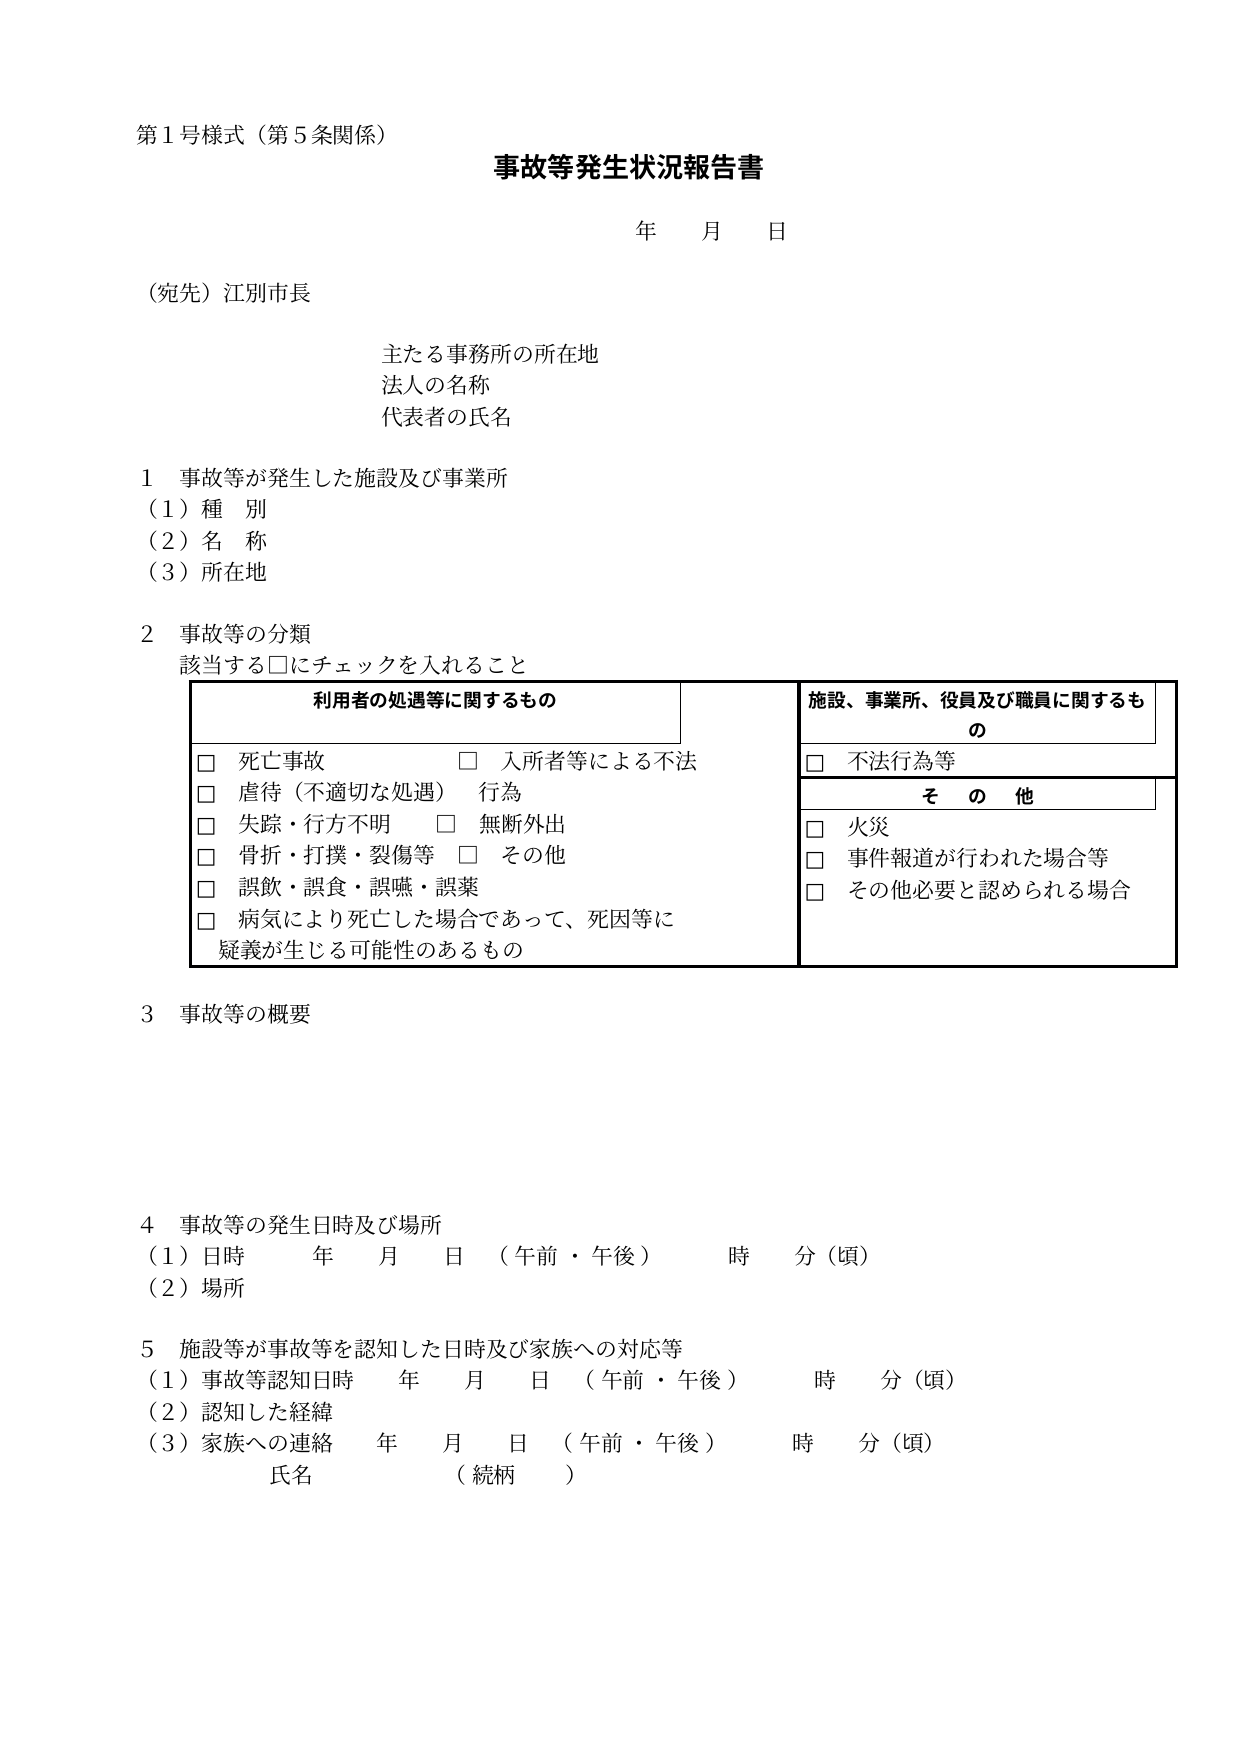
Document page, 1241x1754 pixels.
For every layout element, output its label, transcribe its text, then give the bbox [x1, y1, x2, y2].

text （２）場所 [136, 1271, 1122, 1302]
text 代表者の氏名 [136, 400, 1122, 431]
text 事故等発生状況報告書 [136, 149, 1122, 185]
text （３）所在地 [136, 556, 1122, 587]
table_header 施設、事業所、役員及び職員に関するもの [801, 683, 1155, 743]
text ４ 事故等の発生日時及び場所 [136, 1208, 1122, 1239]
text ５ 施設等が事故等を認知した日時及び家族への対応等 [136, 1332, 1122, 1363]
table_cell □ 死亡事故 □ 入所者等による不法 □ 虐待（不適切な処遇） 行為 □ 失踪・行方不明 □ 無断外出 □ 骨折・打撲・裂傷等 □ その他 □ 誤飲・誤食・誤嚥・誤薬 □ 病気により死亡した場合であって、死因等に 疑義が生じる可能性のあるもの [192, 743, 797, 965]
text 年 月 日 [136, 214, 1122, 246]
text （３）家族への連絡 年 月 日 （ 午前 ・ 午後 ） 時 分（頃） [136, 1426, 1122, 1458]
text ３ 事故等の概要 [136, 998, 1122, 1029]
text 第１号様式（第５条関係） [136, 118, 1122, 149]
table_header 利用者の処遇等に関するもの [192, 683, 680, 743]
table_cell □ 火災 □ 事件報道が行われた場合等 □ その他必要と認められる場合 [801, 809, 1175, 965]
text ２ 事故等の分類 [136, 617, 1122, 648]
text （１）日時 年 月 日 （ 午前 ・ 午後 ） 時 分（頃） [136, 1239, 1122, 1271]
text （宛先）江別市長 [136, 276, 1122, 307]
text 該当する□にチェックを入れること [136, 648, 1122, 680]
text 法人の名称 [136, 368, 1122, 400]
table_cell [1156, 779, 1175, 809]
text （２）名 称 [136, 524, 1122, 556]
text 主たる事務所の所在地 [136, 337, 1122, 368]
text （１）事故等認知日時 年 月 日 （ 午前 ・ 午後 ） 時 分（頃） [136, 1363, 1122, 1395]
table_cell □ 不法行為等 [801, 743, 1175, 776]
text １ 事故等が発生した施設及び事業所 [136, 461, 1122, 493]
table_cell そ の 他 [801, 779, 1155, 809]
text （１）種 別 [136, 493, 1122, 524]
text 氏名 （ 続柄 ） [136, 1458, 1122, 1489]
table_header [1156, 683, 1175, 743]
text （２）認知した経緯 [136, 1395, 1122, 1426]
table_header [681, 683, 797, 743]
